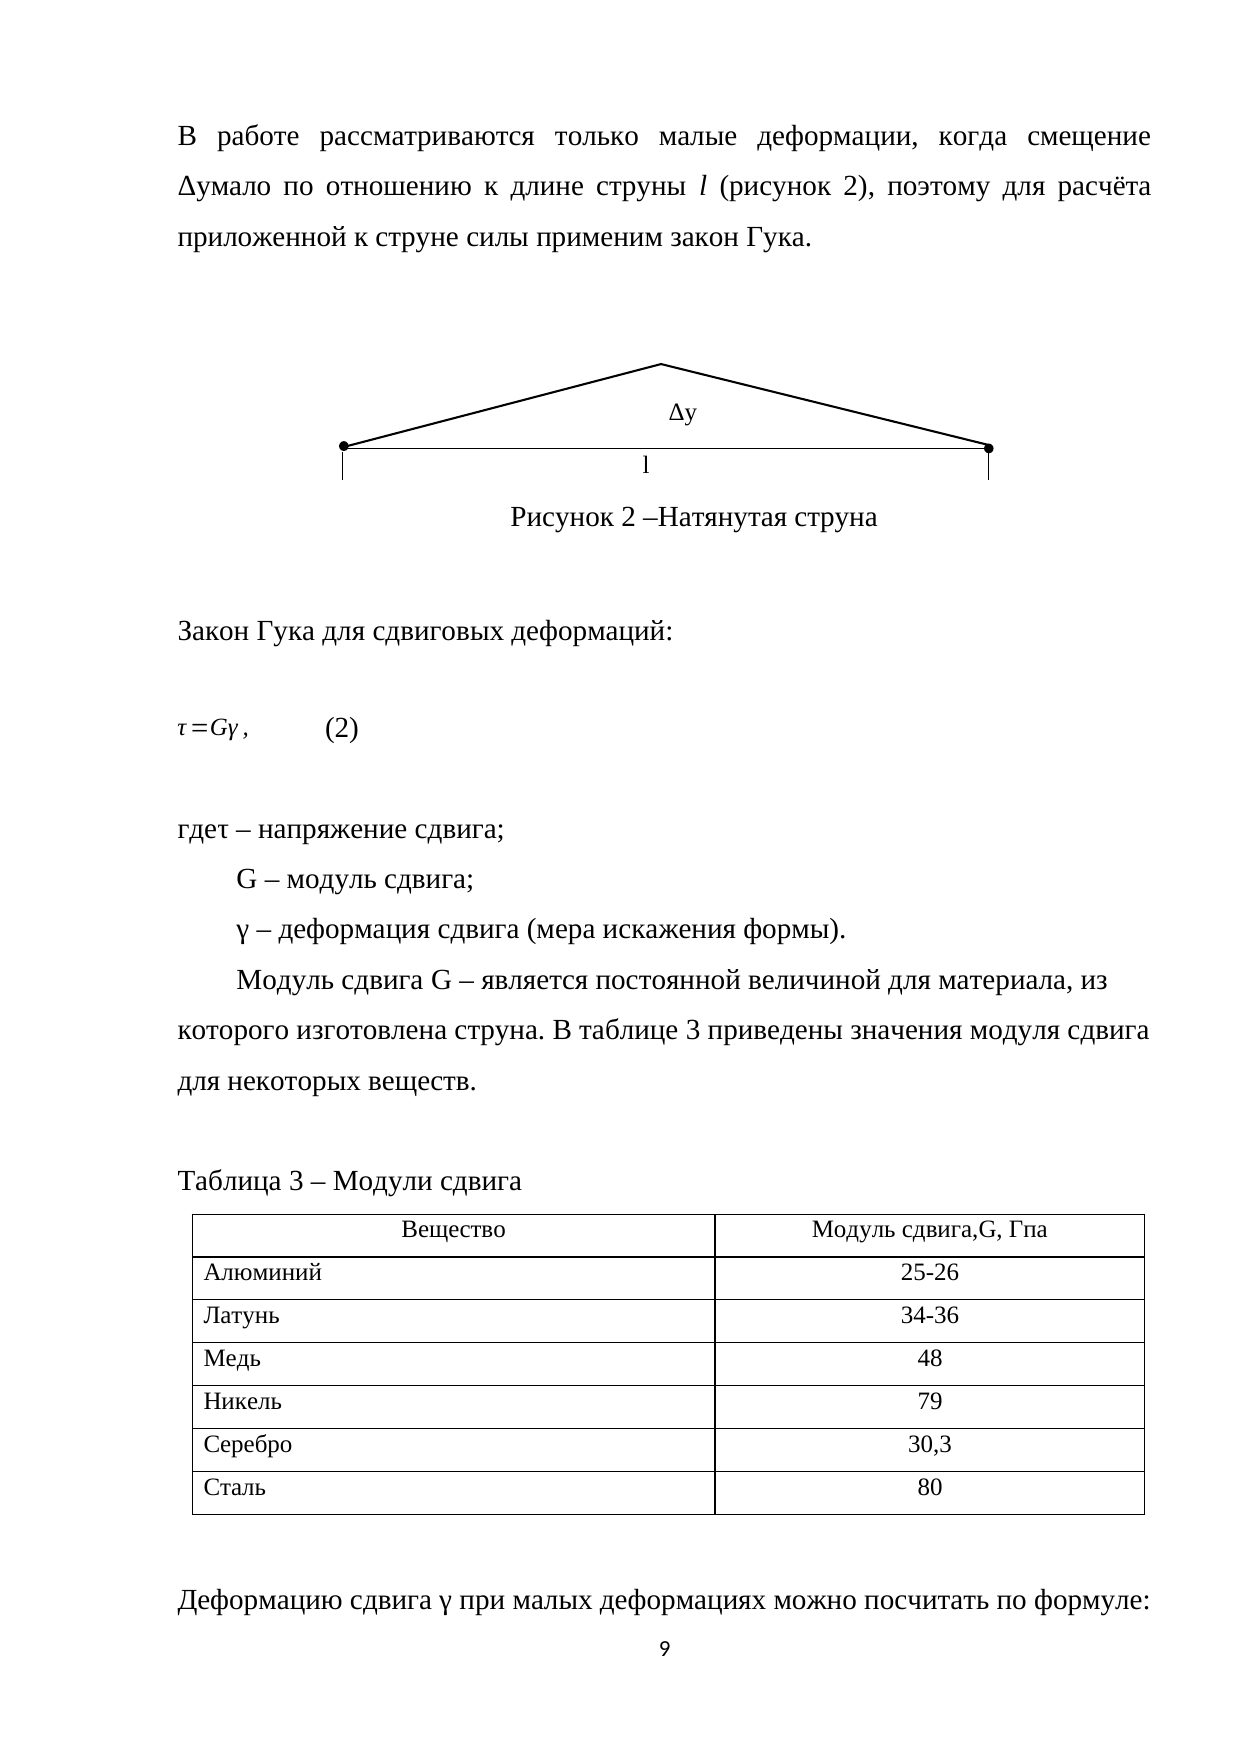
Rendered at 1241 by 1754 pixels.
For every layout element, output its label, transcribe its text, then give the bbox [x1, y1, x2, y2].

table_cell Никель [193, 1386, 714, 1428]
text (2) гдеτ – напряжение сдвига; [177, 663, 1152, 844]
table_cell Серебро [193, 1429, 714, 1471]
table_cell 79 [716, 1386, 1144, 1428]
text Закон Гука для сдвиговых деформаций: [177, 562, 1152, 646]
table_header Модуль сдвига,G, Гпа [716, 1215, 1144, 1256]
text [177, 118, 1152, 252]
table_cell Латунь [193, 1300, 714, 1342]
text γ – деформация сдвига (мера искажения формы). [177, 912, 1152, 945]
table_cell 25-26 [716, 1258, 1144, 1299]
table_cell Алюминий [193, 1258, 714, 1299]
table_cell Медь [193, 1343, 714, 1385]
text Рисунок 2 –Натянутая струна [177, 499, 1152, 533]
table_header Вещество [193, 1215, 714, 1256]
text Деформацию сдвига γ при малых деформациях можно посчитать по формуле: [177, 1532, 1152, 1616]
table_cell 34-36 [716, 1300, 1144, 1342]
table_cell 30,3 [716, 1429, 1144, 1471]
table_cell 48 [716, 1343, 1144, 1385]
table_cell 80 [716, 1472, 1144, 1514]
text G – модуль сдвига; [177, 861, 1152, 895]
text Модуль сдвига G – является постоянной величиной для материала, из которого изготовлена струна. В таблице 3 приведены значения модуля сдвига для некоторых веществ. Таблица 3 – Модули сдвига [177, 962, 1152, 1197]
table_cell Сталь [193, 1472, 714, 1514]
